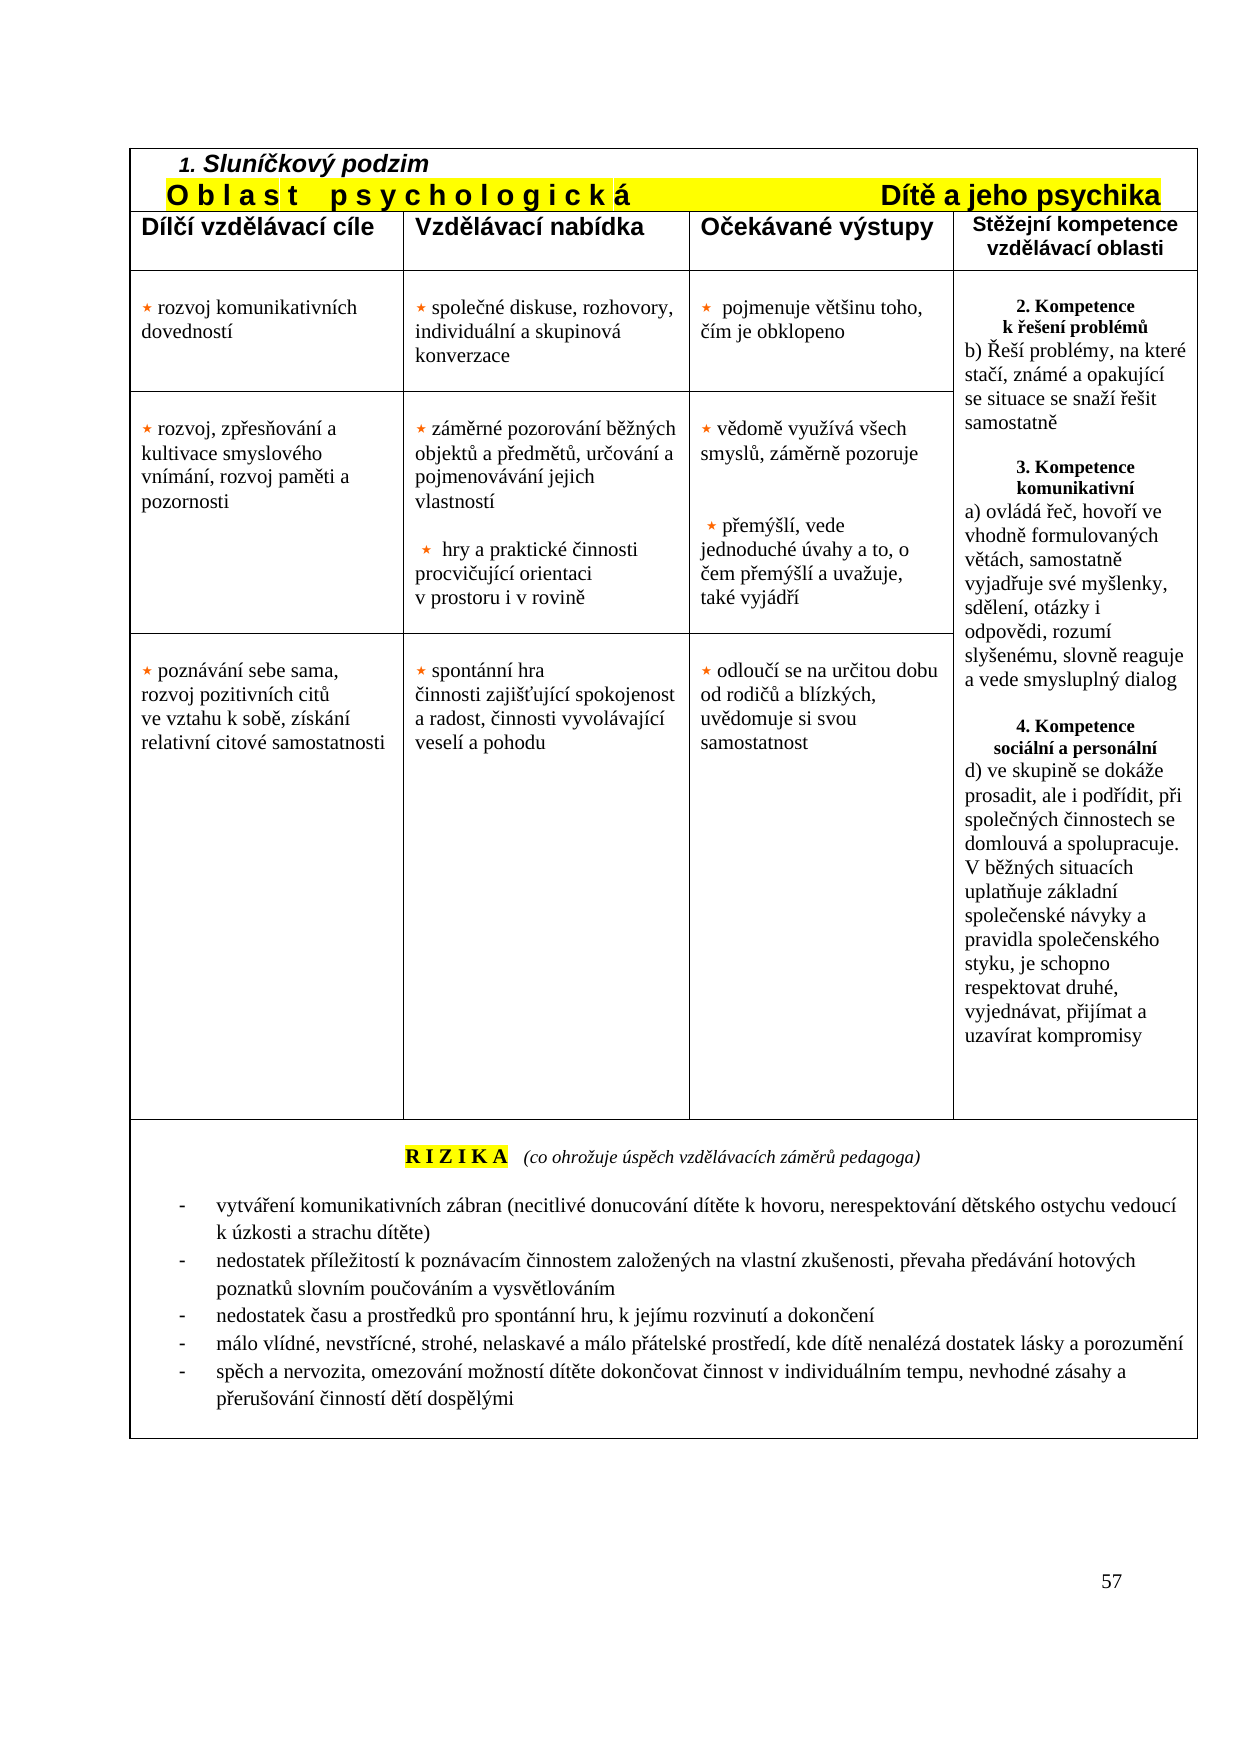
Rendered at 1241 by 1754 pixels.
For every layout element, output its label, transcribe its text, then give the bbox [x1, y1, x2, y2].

table_cell ٭ záměrné pozorování běžných objektů a předmětů, určování a pojmenovávání jejich vlastností ٭ hry a praktické činnosti procvičující orientaci v prostoru i v rovině [404, 392, 689, 633]
table_cell R I Z I K A (co ohrožuje úspěch vzdělávacích záměrů pedagoga) vytváření komunikativních zábran (necitlivé donucování dítěte k hovoru, nerespektování dětského ostychu vedoucí k úzkosti a strachu dítěte) nedostatek příležitostí k poznávacím činnostem založených na vlastní zkušenosti, převaha předávání hotových poznatků slovním poučováním a vysvětlováním nedostatek času a prostředků pro spontánní hru, k jejímu rozvinutí a dokončení málo vlídné, nevstřícné, strohé, nelaskavé a málo přátelské prostředí, kde dítě nenalézá dostatek lásky a porozumění spěch a nervozita, omezování možností dítěte dokončovat činnost v individuálním tempu, nevhodné zásahy a přerušování činností dětí dospělými [131, 1120, 1197, 1438]
table_header 1. Sluníčkový podzim O b l a s t p s y c h o l o g i c k á Dítě a jeho psychika [131, 149, 1197, 211]
table_cell ٭ rozvoj komunikativních dovedností [131, 271, 403, 391]
table_cell Vzdělávací nabídka [404, 212, 689, 269]
table_cell ٭ pojmenuje většinu toho, čím je obklopeno [690, 271, 953, 391]
table_cell ٭ poznávání sebe sama, rozvoj pozitivních citů ve vztahu k sobě, získání relativní citové samostatnosti [131, 634, 403, 1119]
table_cell ٭ odloučí se na určitou dobu od rodičů a blízkých, uvědomuje si svou samostatnost [690, 634, 953, 1119]
table_cell ٭ spontánní hra činnosti zajišťující spokojenost a radost, činnosti vyvolávající veselí a pohodu [404, 634, 689, 1119]
table_cell ٭ rozvoj, zpřesňování a kultivace smyslového vnímání, rozvoj paměti a pozornosti [131, 392, 403, 633]
table_cell Očekávané výstupy [690, 212, 953, 269]
table_cell 2. Kompetence k řešení problémů b) Řeší problémy, na které stačí, známé a opakující se situace se snaží řešit samostatně 3. Kompetence komunikativní a) ovládá řeč, hovoří ve vhodně formulovaných větách, samostatně vyjadřuje své myšlenky, sdělení, otázky i odpovědi, rozumí slyšenému, slovně reaguje a vede smysluplný dialog 4. Kompetence sociální a personální d) ve skupině se dokáže prosadit, ale i podřídit, při společných činnostech se domlouvá a spolupracuje. V běžných situacích uplatňuje základní společenské návyky a pravidla společenského styku, je schopno respektovat druhé, vyjednávat, přijímat a uzavírat kompromisy [954, 271, 1197, 1119]
table_cell ٭ společné diskuse, rozhovory, individuální a skupinová konverzace [404, 271, 689, 391]
table_cell Stěžejní kompetence vzdělávací oblasti [954, 212, 1197, 269]
table_cell ٭ vědomě využívá všech smyslů, záměrně pozoruje ٭ přemýšlí, vede jednoduché úvahy a to, o čem přemýšlí a uvažuje, také vyjádří [690, 392, 953, 633]
table_cell Dílčí vzdělávací cíle [131, 212, 403, 269]
